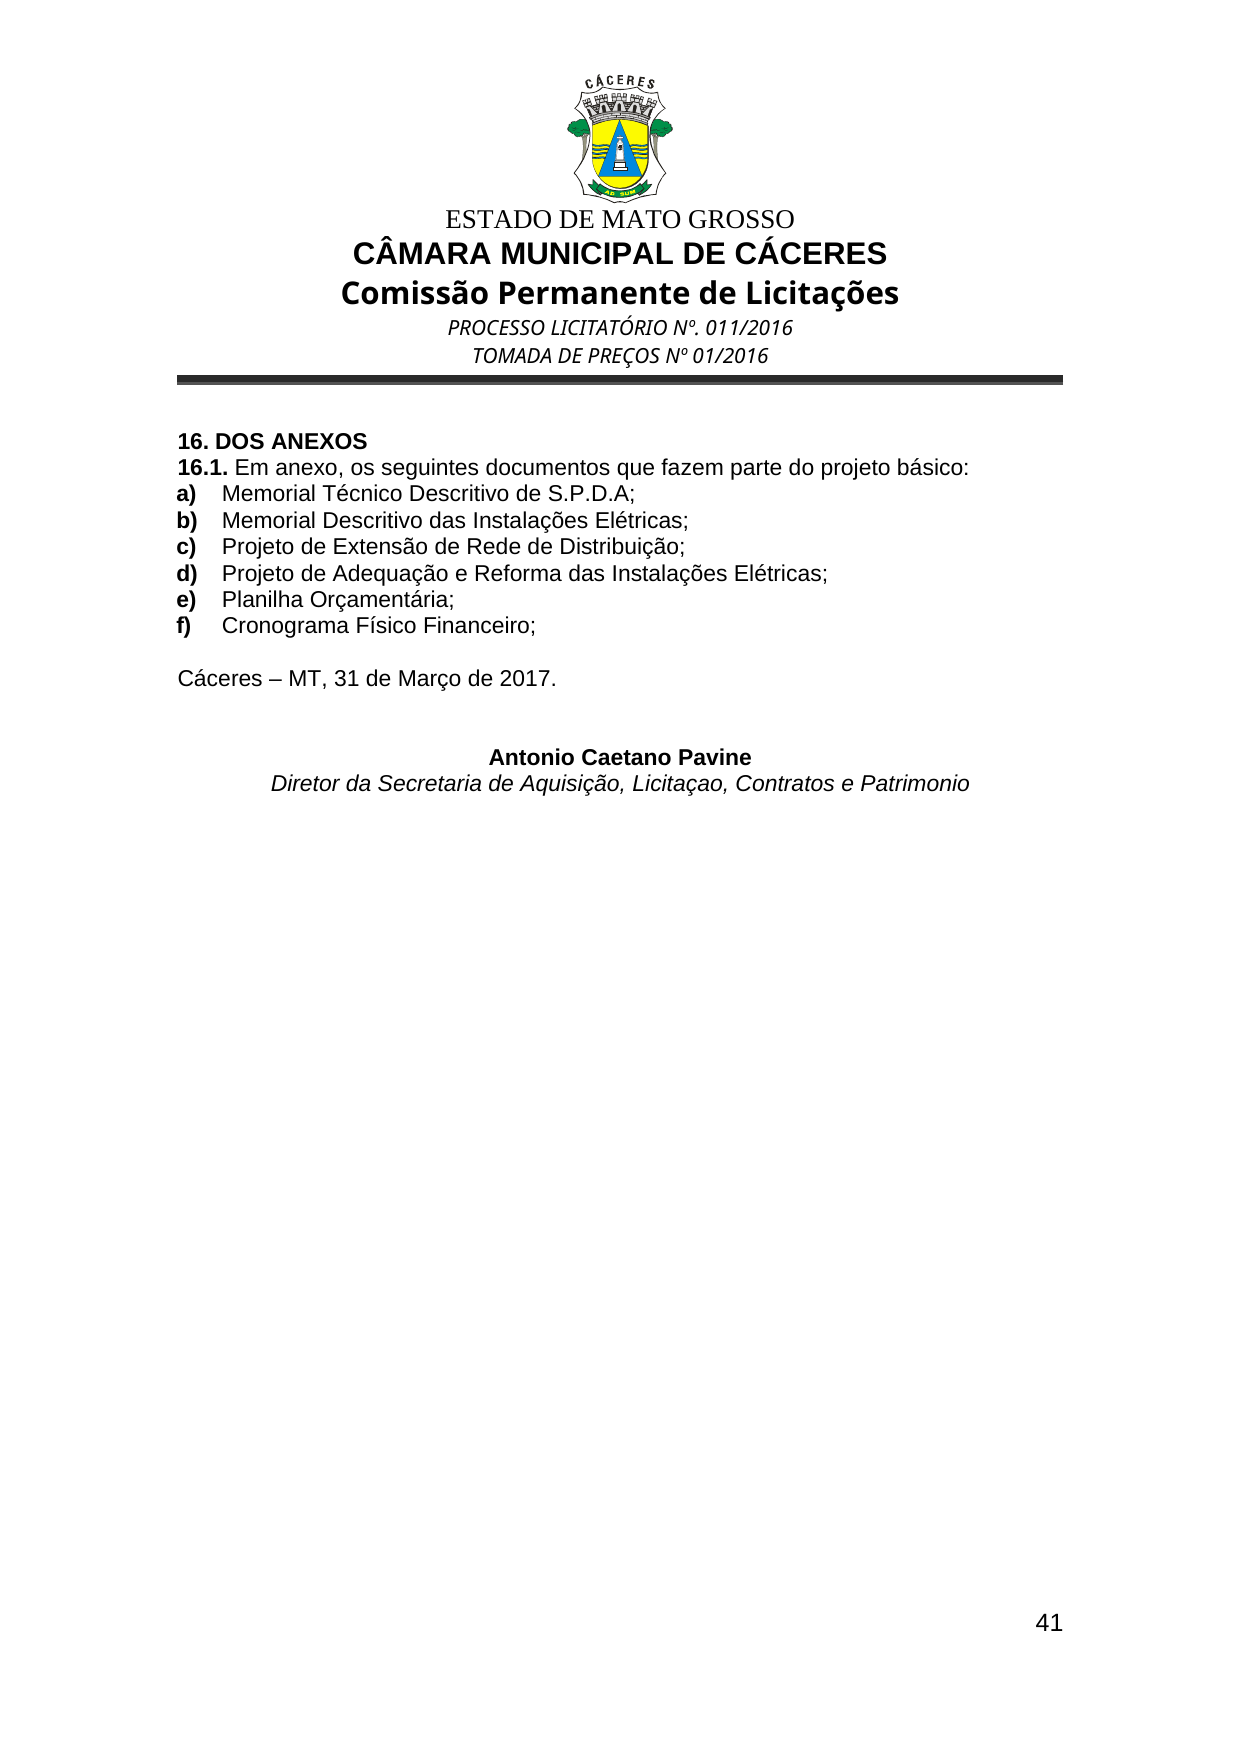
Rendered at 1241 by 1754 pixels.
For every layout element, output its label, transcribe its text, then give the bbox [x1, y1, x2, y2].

text 16.1. Em anexo, os seguintes documentos que fazem parte do projeto básico: [177, 454, 1063, 480]
list Cronograma Físico Financeiro; [176, 612, 1063, 638]
list Memorial Técnico Descritivo de S.P.D.A; [176, 480, 1063, 507]
text Antonio Caetano Pavine [177, 744, 1063, 770]
list Projeto de Adequação e Reforma das Instalações Elétricas; [176, 559, 1063, 586]
text Cáceres – MT, 31 de Março de 2017. [177, 665, 1063, 691]
list Projeto de Extensão de Rede de Distribuição; [176, 533, 1063, 559]
list Memorial Descritivo das Instalações Elétricas; [176, 507, 1063, 533]
list Planilha Orçamentária; [176, 586, 1063, 612]
list DOS ANEXOS [177, 428, 1063, 454]
text Diretor da Secretaria de Aquisição, Licitaçao, Contratos e Patrimonio [177, 770, 1063, 797]
